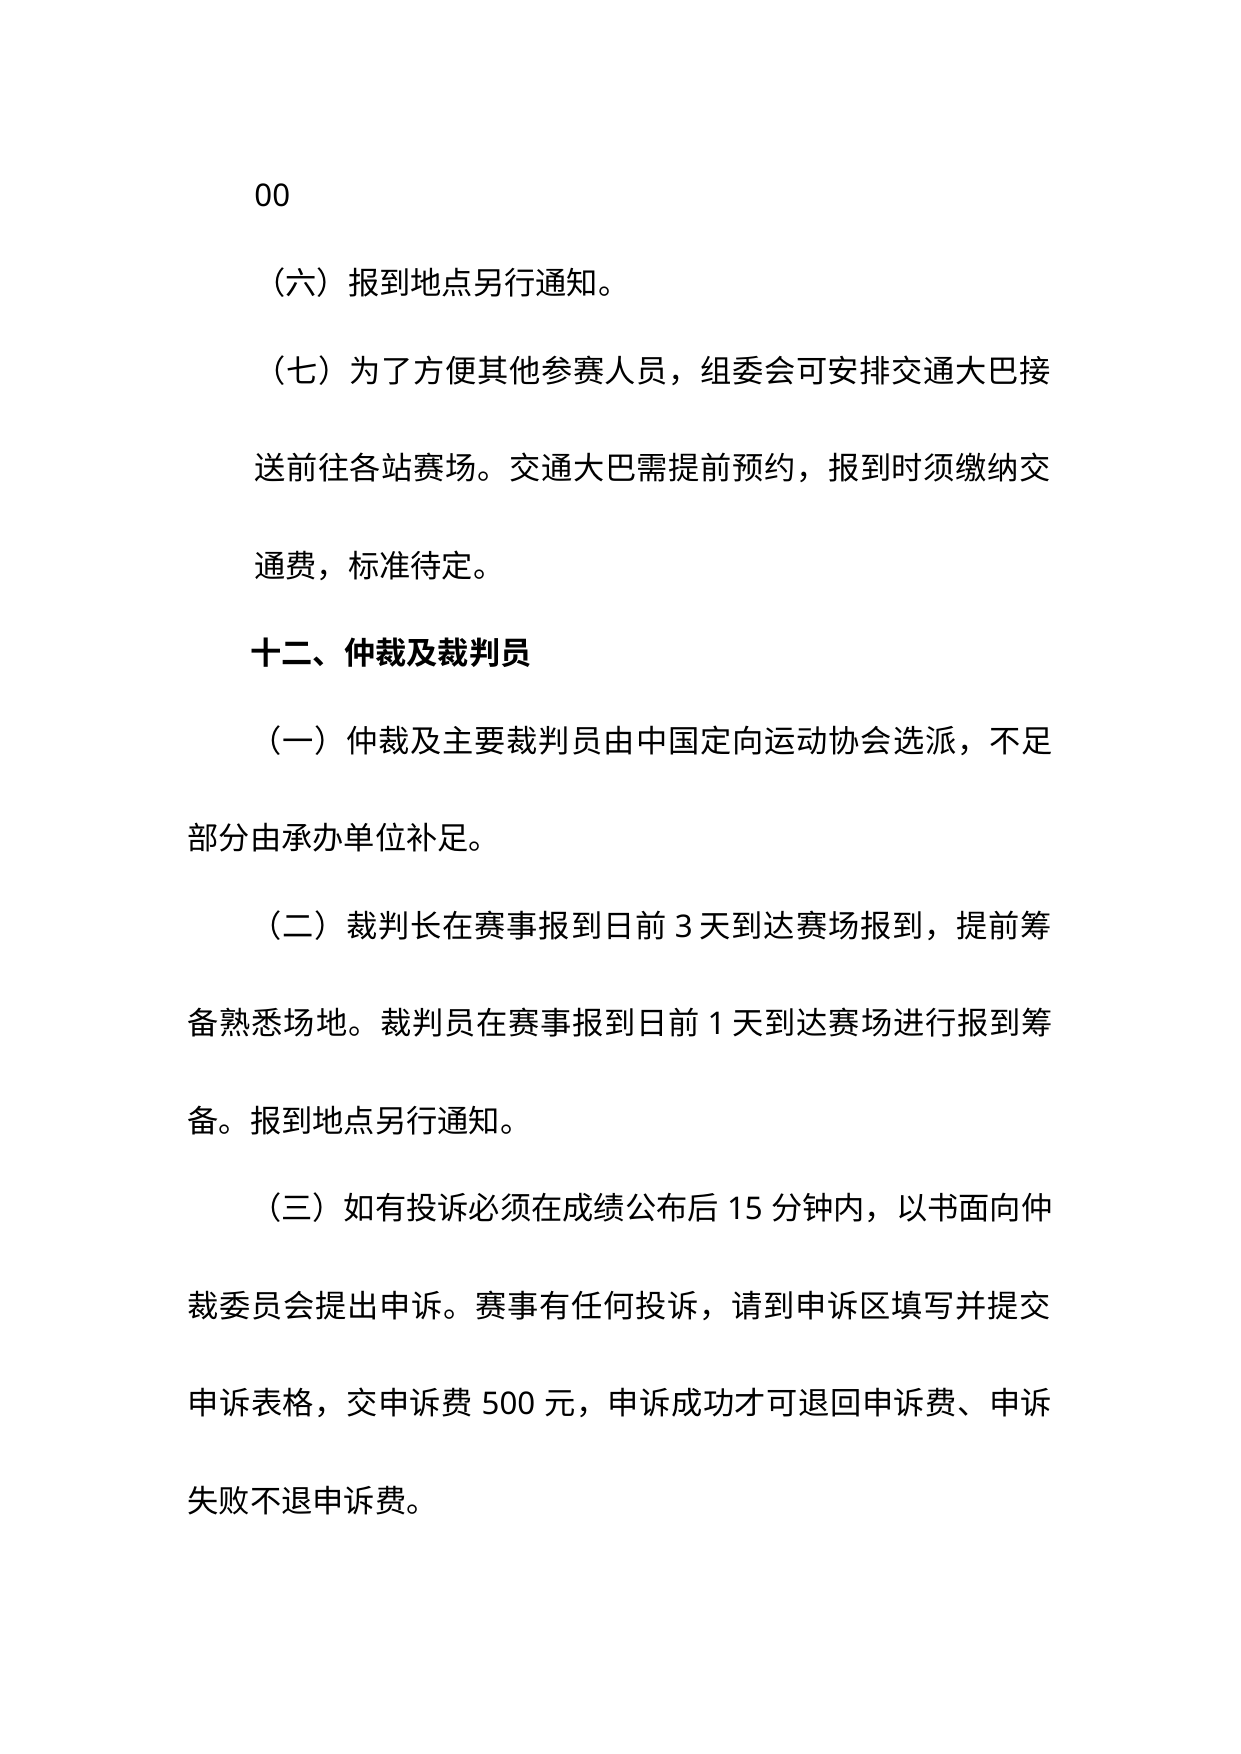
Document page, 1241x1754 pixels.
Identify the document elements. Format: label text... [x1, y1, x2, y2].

text （六）报到地点另行通知。 [254, 248, 1053, 313]
text 十二、仲裁及裁判员 [187, 618, 1053, 683]
text （七）为了方便其他参赛人员，组委会可安排交通大巴接送前往各站赛场。交通大巴需提前预约，报到时须缴纳交通费，标准待定。 [254, 336, 1053, 596]
text （三）如有投诉必须在成绩公布后 15 分钟内，以书面向仲裁委员会提出申诉。赛事有任何投诉，请到申诉区填写并提交申诉表格，交申诉费 500 元，申诉成功才可退回申诉费、申诉失败不退申诉费。 [187, 1174, 1053, 1531]
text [254, 162, 1053, 227]
text （二）裁判长在赛事报到日前3天到达赛场报到，提前筹备熟悉场地。裁判员在赛事报到日前1天到达赛场进行报到筹备。报到地点另行通知。 [187, 891, 1053, 1151]
text （一）仲裁及主要裁判员由中国定向运动协会选派，不足部分由承办单位补足。 [187, 706, 1053, 868]
